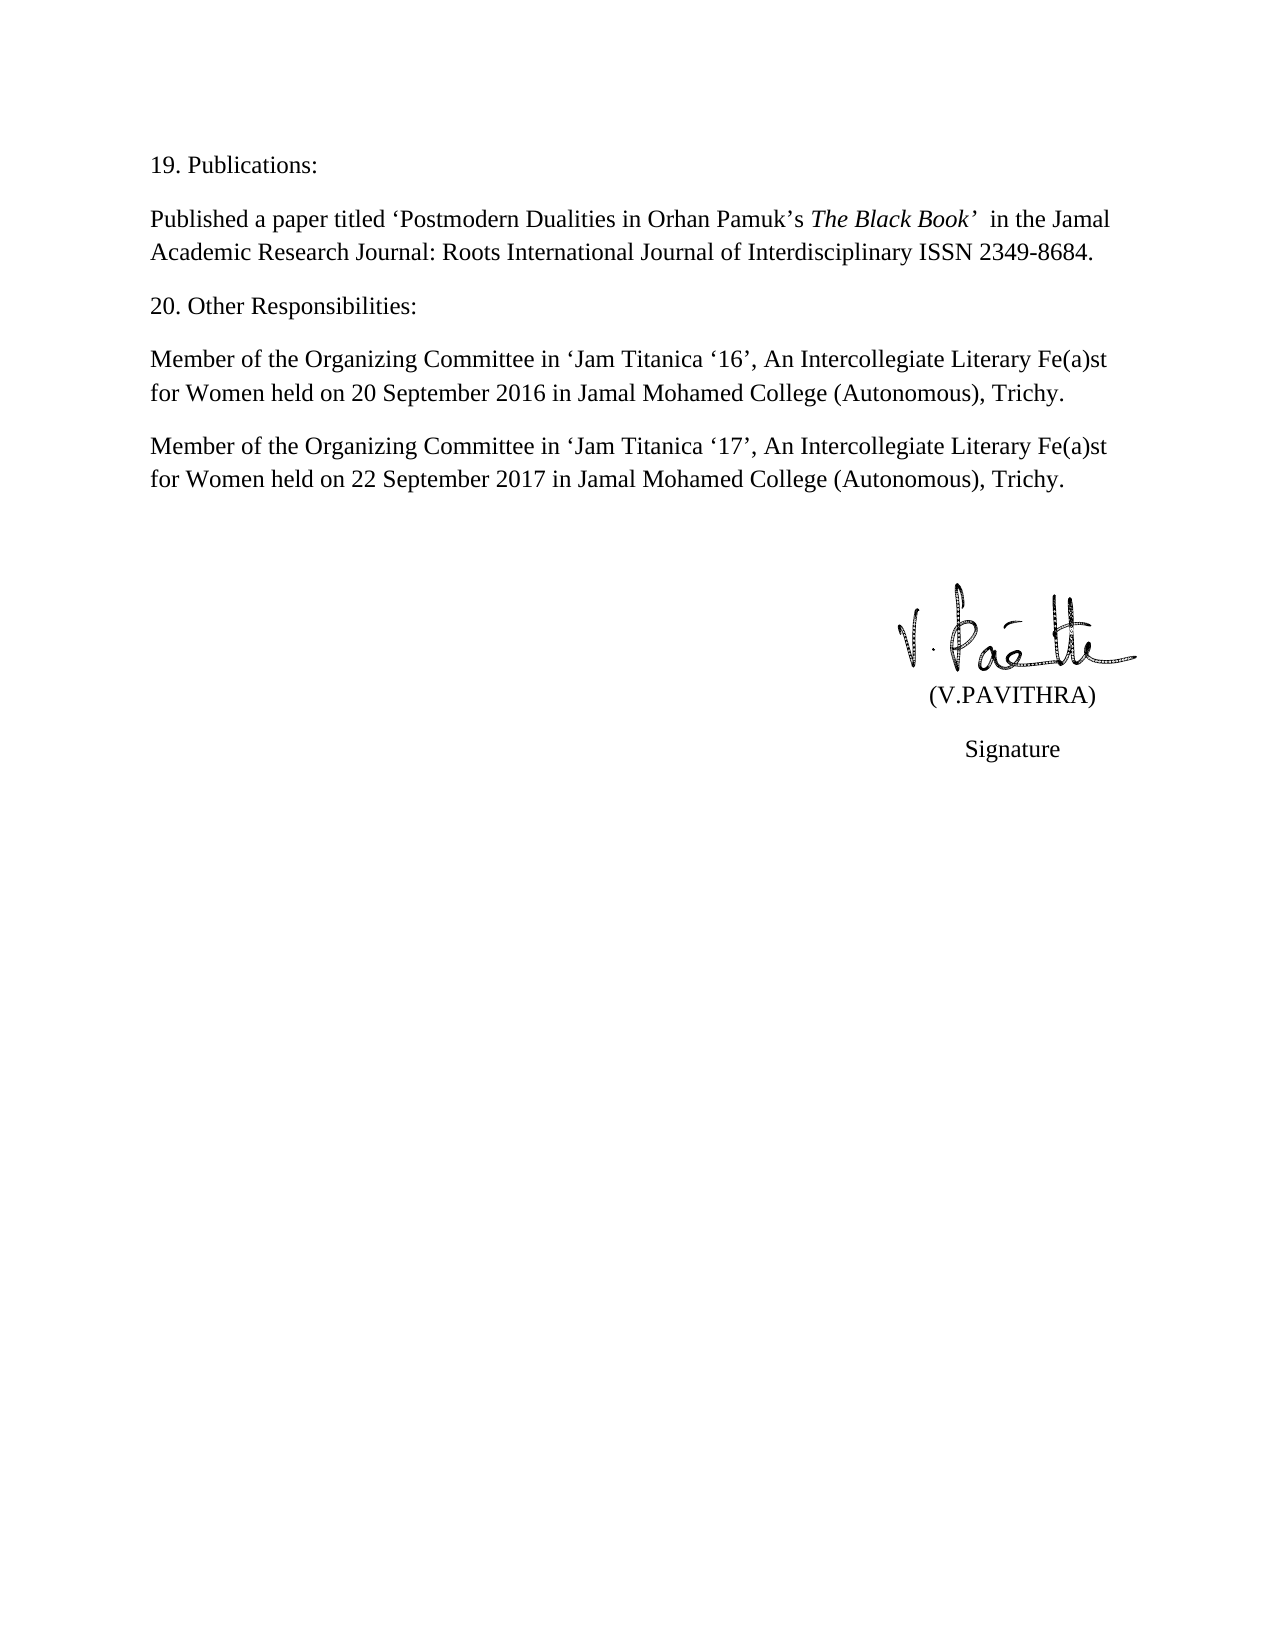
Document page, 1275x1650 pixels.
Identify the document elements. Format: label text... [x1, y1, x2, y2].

text Member of the Organizing Committee in ‘Jam Titanica ‘16’, An Intercollegiate Literary Fe(a)st for Women held on 20 September 2016 in Jamal Mohamed College (Autonomous), Trichy. [150, 344, 1125, 406]
text (V.PAVITHRA) [900, 680, 1125, 709]
text 19. Publications: [150, 150, 1125, 179]
text Published a paper titled ‘Postmodern Dualities in Orhan Pamuk’s The Black Book’ in the Jamal Academic Research Journal: Roots International Journal of Interdisciplinary ISSN 2349-8684. [150, 204, 1125, 266]
text 20. Other Responsibilities: [150, 291, 1125, 319]
text Signature [900, 734, 1125, 762]
text Member of the Organizing Committee in ‘Jam Titanica ‘17’, An Intercollegiate Literary Fe(a)st for Women held on 22 September 2017 in Jamal Mohamed College (Autonomous), Trichy. [150, 431, 1125, 493]
